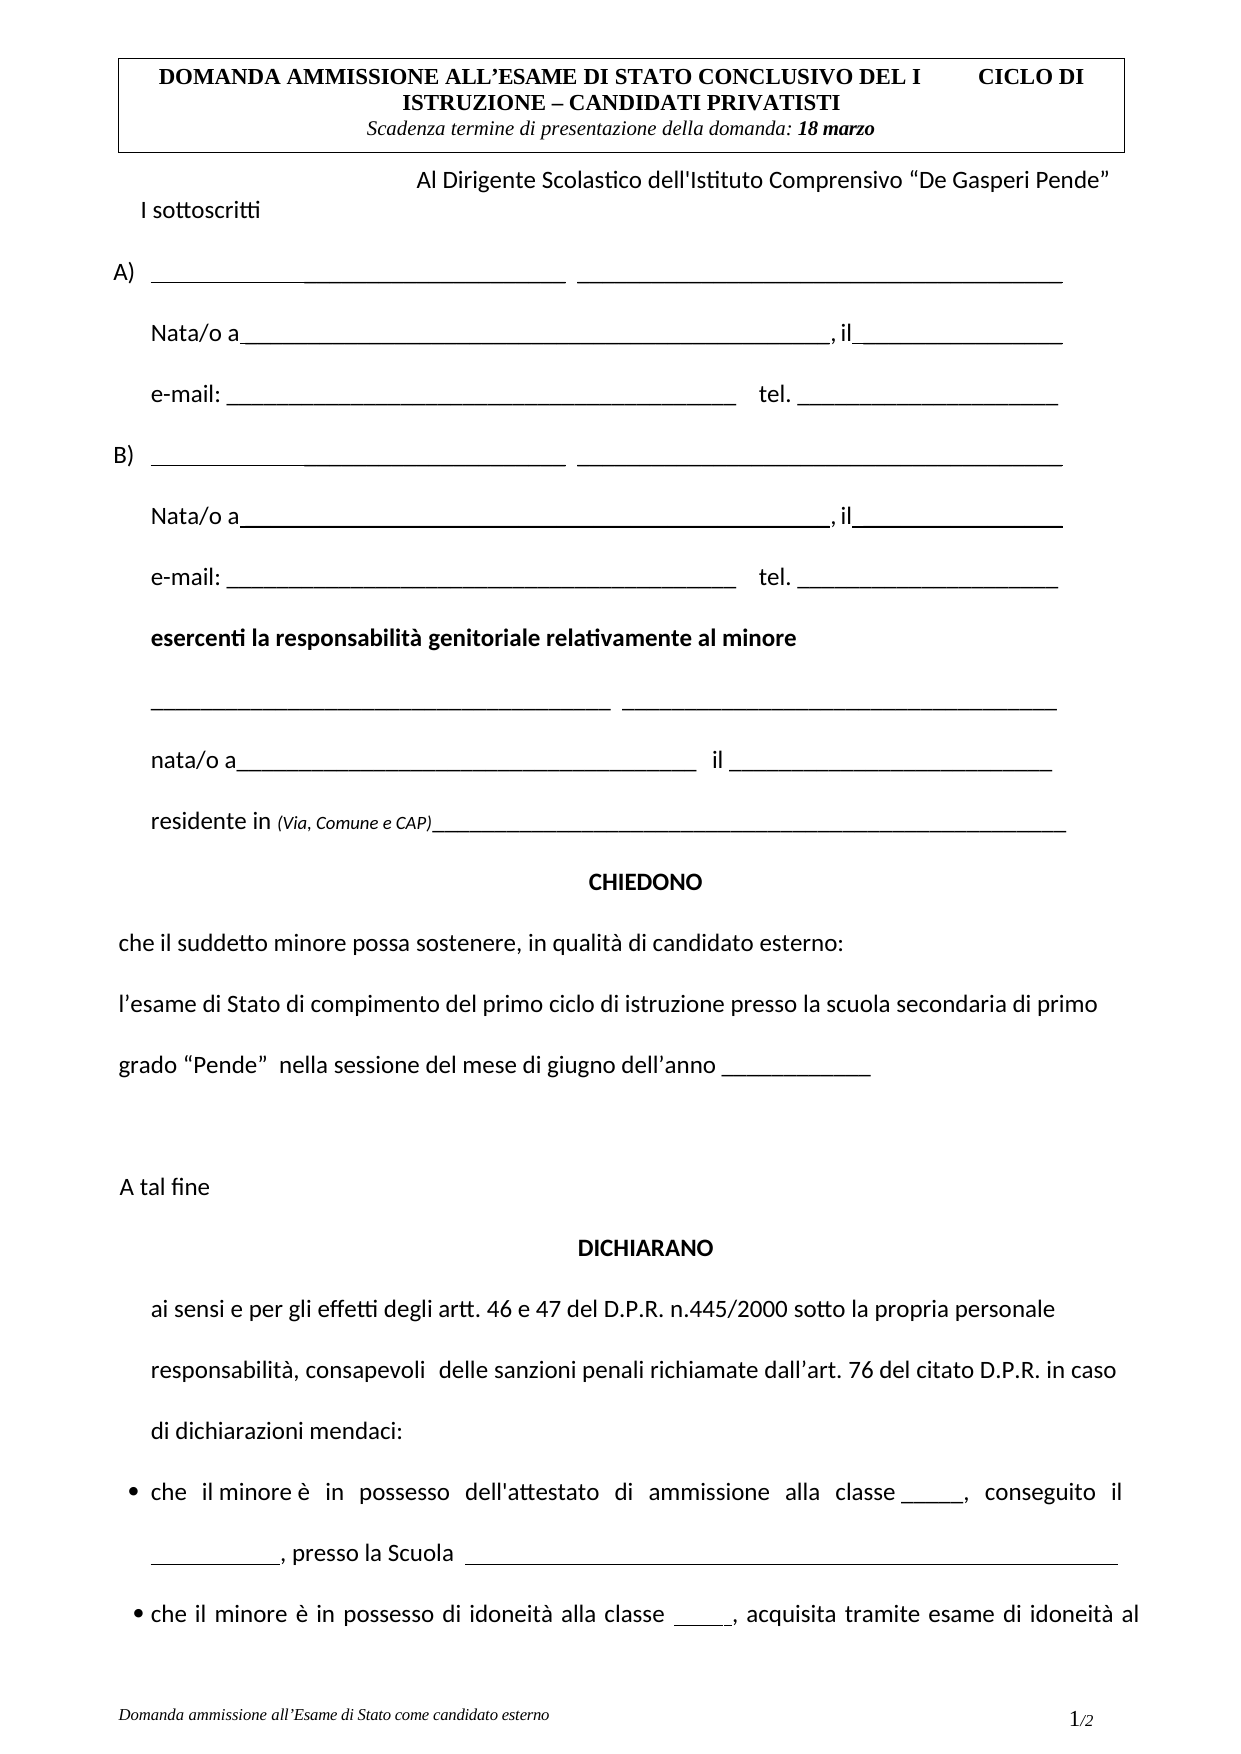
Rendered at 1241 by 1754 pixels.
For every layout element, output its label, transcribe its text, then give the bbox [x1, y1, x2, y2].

text , presso la Scuola [151, 1537, 1141, 1568]
list _____________________ _______________________________________ [113, 439, 1141, 469]
text ai sensi e per gli effetti degli artt. 46 e 47 del D.P.R. n.445/2000 sotto la propria personale responsabilità, consapevoli delle sanzioni penali richiamate dall’art. 76 del citato D.P.R. in caso di dichiarazioni mendaci: [151, 1293, 1141, 1446]
text l’esame di Stato di compimento del primo ciclo di istruzione presso la scuola secondaria di primo grado “Pende” nella sessione del mese di giugno dell’anno ____________ [118, 988, 1141, 1080]
text residente in (Via, Comune e CAP)___________________________________________________ [151, 805, 1141, 836]
subtitle DICHIARANO [151, 1232, 1141, 1263]
list che il minore è in possesso dell'attestato di ammissione alla classe _____, conseguito il [129, 1476, 1141, 1507]
text _____________________________________ ___________________________________ [151, 683, 1141, 713]
text che il suddetto minore possa sostenere, in qualità di candidato esterno: [118, 927, 1141, 958]
text nata/o a_____________________________________ il __________________________ [151, 744, 1141, 774]
text e-mail: _________________________________________ tel. _____________________ [151, 378, 1141, 408]
text I sottoscritti [140, 194, 1070, 225]
text A tal fine [119, 1171, 1141, 1202]
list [134, 1598, 1141, 1629]
subtitle CHIEDONO [151, 866, 1141, 897]
text Nata/o a _______________________________________________, il ________________ [151, 500, 1141, 530]
text Al Dirigente Scolastico dell'Istituto Comprensivo “De Gasperi Pende” [416, 164, 1138, 194]
text Nata/o a _______________________________________________, il ________________ [151, 317, 1141, 347]
list _____________________ _______________________________________ [113, 256, 1141, 286]
text esercenti la responsabilità genitoriale relativamente al minore [151, 622, 1141, 652]
text e-mail: _________________________________________ tel. _____________________ [151, 561, 1141, 591]
